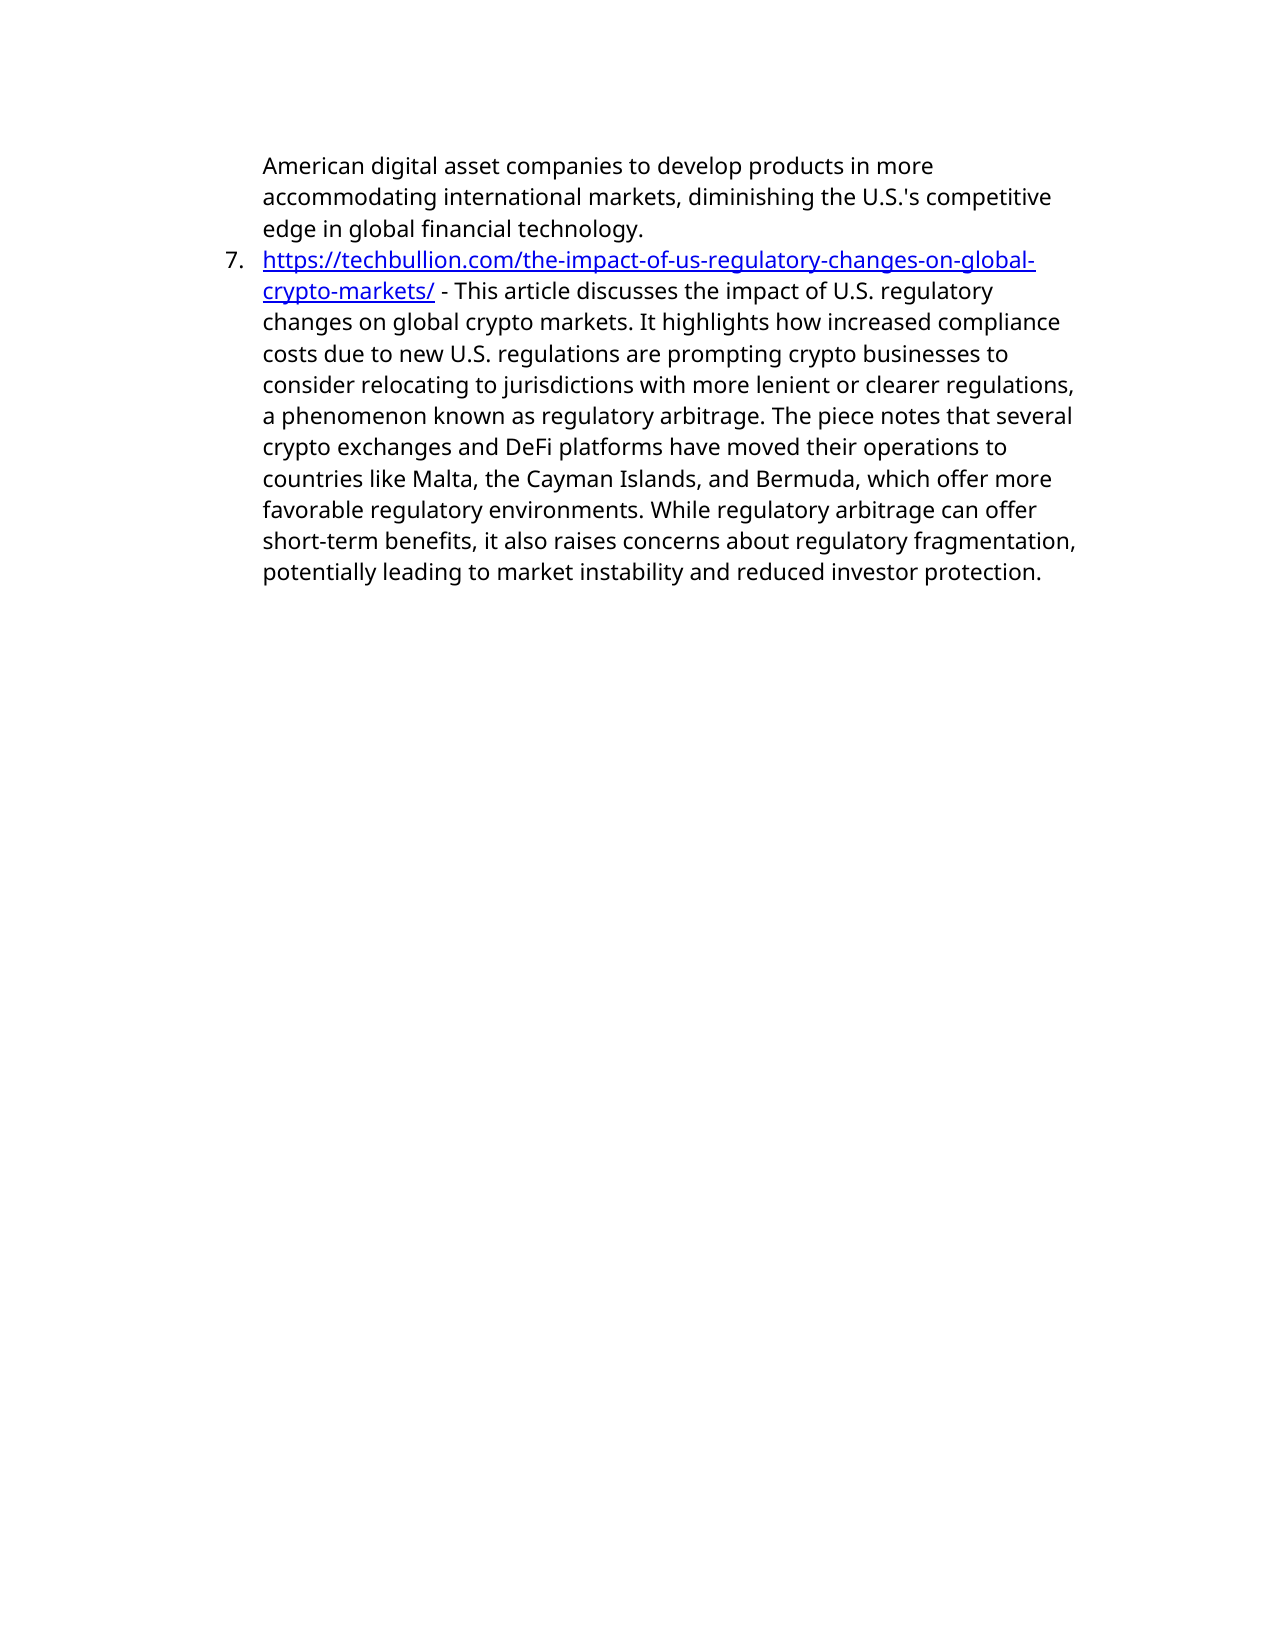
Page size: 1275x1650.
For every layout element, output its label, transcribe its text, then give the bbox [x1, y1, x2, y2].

list https://techbullion.com/the-impact-of-us-regulatory-changes-on-global-crypto-markets/ - This article discusses the impact of U.S. regulatory changes on global crypto markets. It highlights how increased compliance costs due to new U.S. regulations are prompting crypto businesses to consider relocating to jurisdictions with more lenient or clearer regulations, a phenomenon known as regulatory arbitrage. The piece notes that several crypto exchanges and DeFi platforms have moved their operations to countries like Malta, the Cayman Islands, and Bermuda, which offer more favorable regulatory environments. While regulatory arbitrage can offer short-term benefits, it also raises concerns about regulatory fragmentation, potentially leading to market instability and reduced investor protection. [225, 244, 1087, 587]
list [225, 150, 1087, 244]
